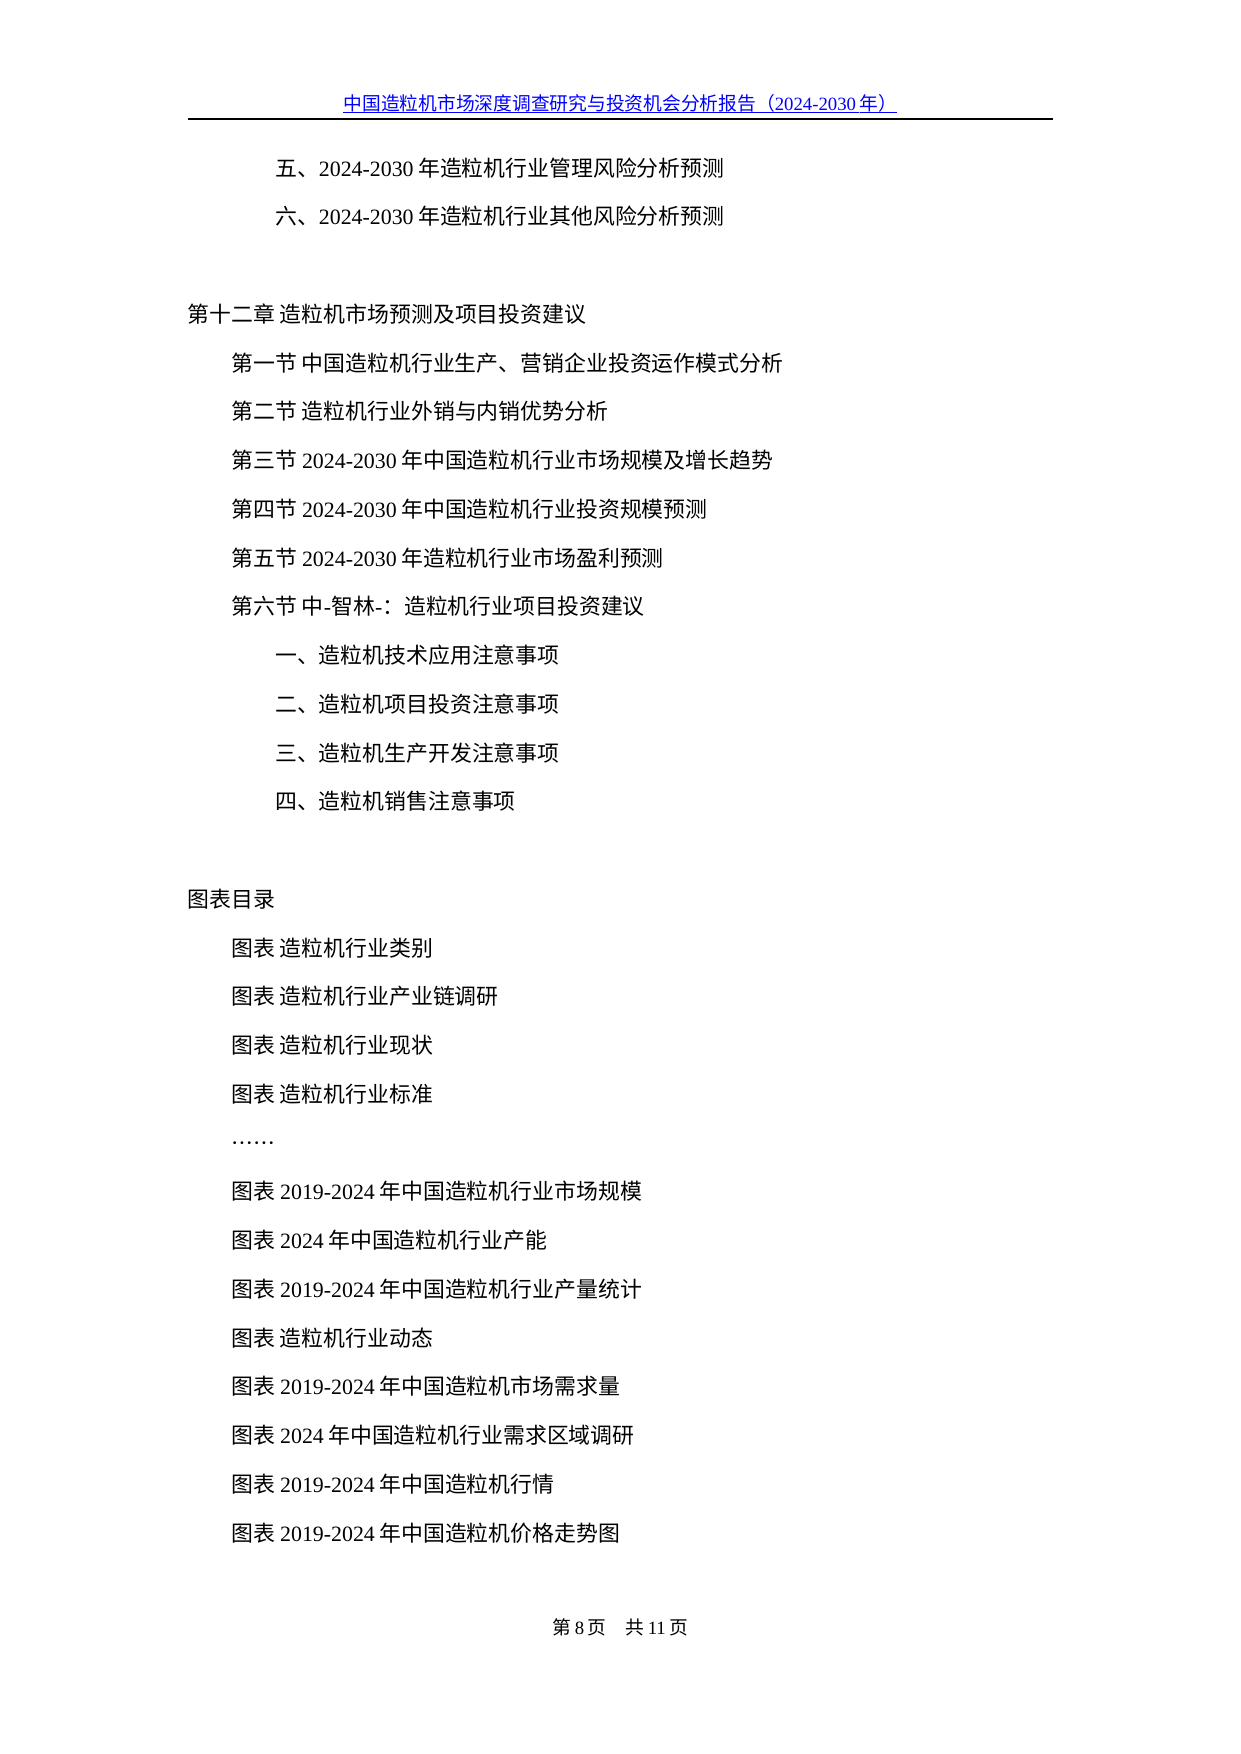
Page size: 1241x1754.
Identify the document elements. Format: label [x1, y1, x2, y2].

text [187, 150, 1053, 1548]
